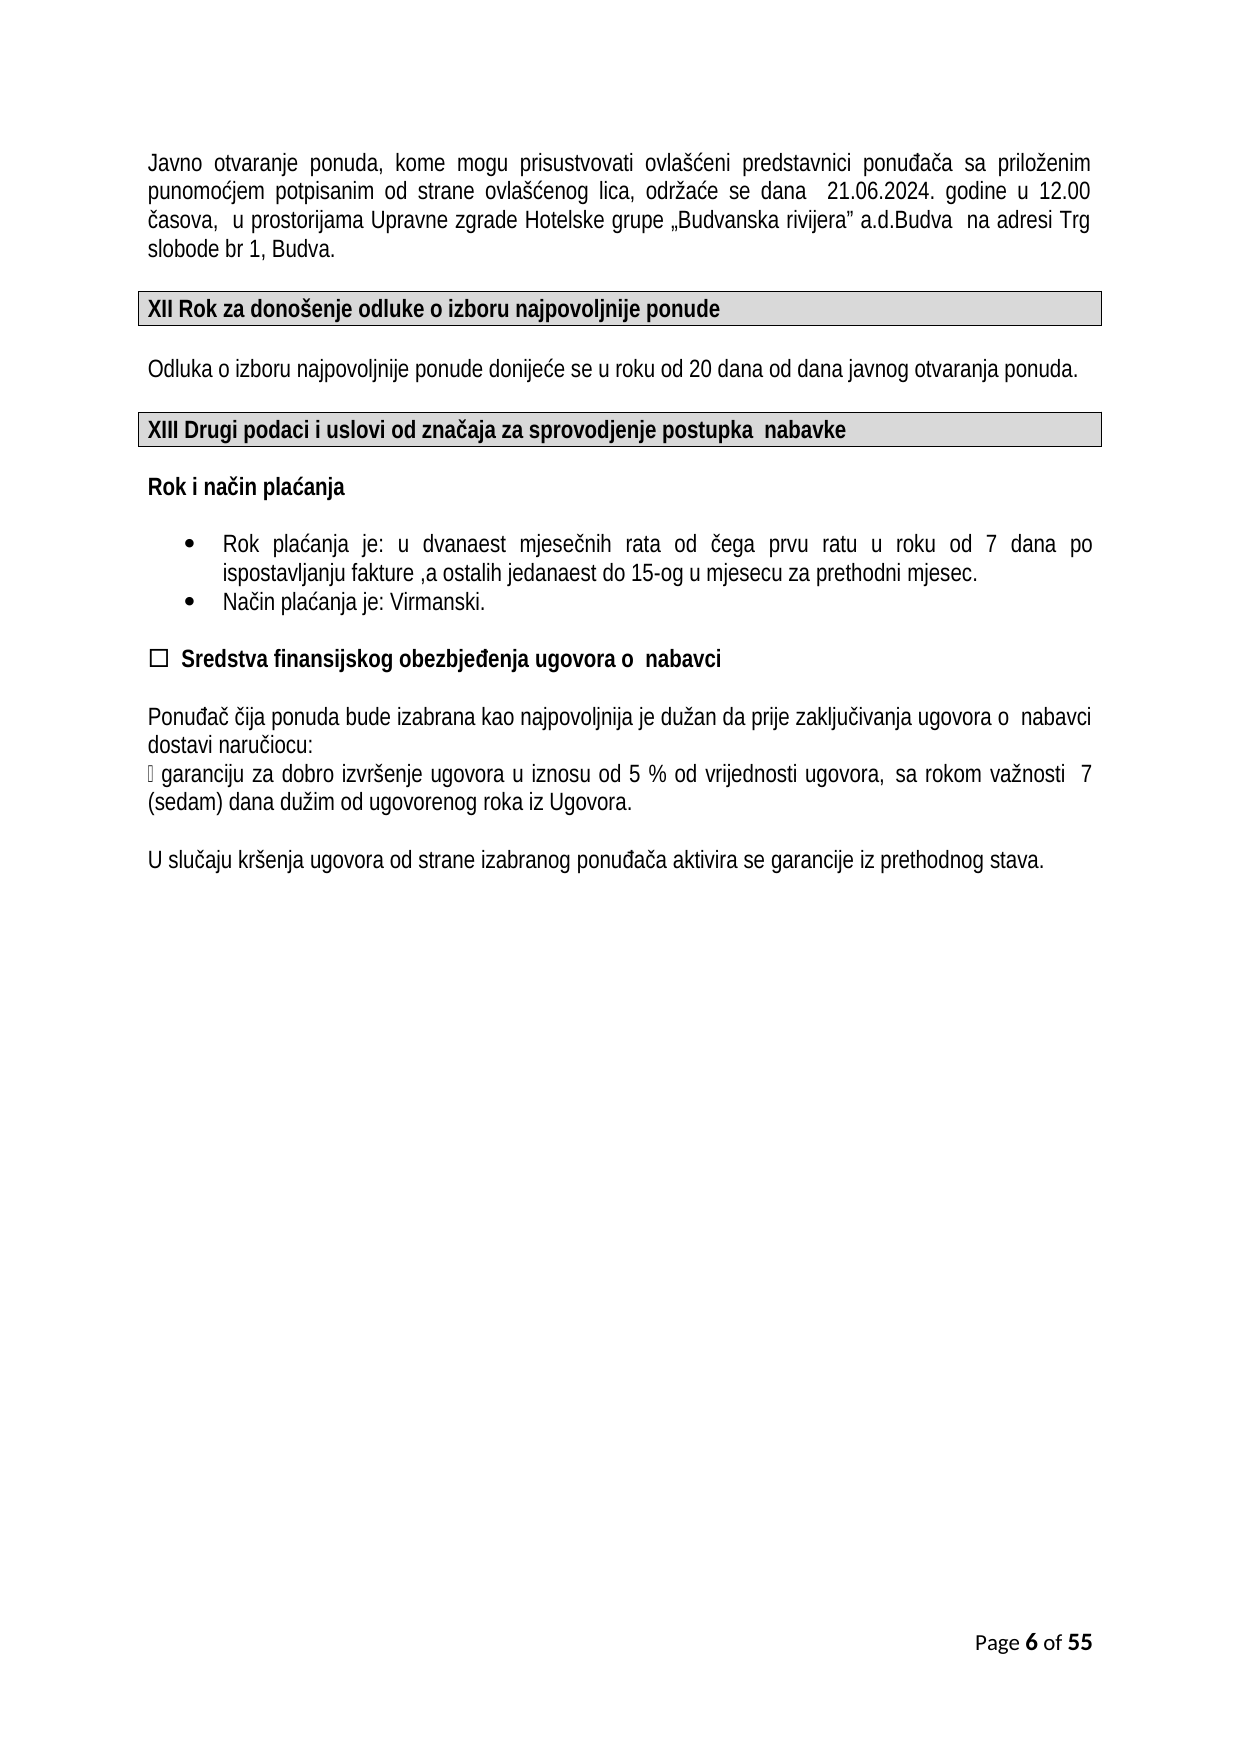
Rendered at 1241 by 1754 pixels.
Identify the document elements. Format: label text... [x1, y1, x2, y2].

list Način plaćanja je: Virmanski. [185, 586, 1093, 615]
text Sredstva finansijskog obezbjeđenja ugovora o nabavci [148, 644, 1093, 673]
text Odluka o izboru najpovoljnije ponude donijeće se u roku od 20 dana od dana javnog otvaranja ponuda. [148, 354, 1093, 383]
text Ponuđač čija ponuda bude izabrana kao najpovoljnija je dužan da prije zaključivanja ugovora o nabavci dostavi naručiocu: [148, 701, 1093, 759]
text Rok i način plaćanja [148, 472, 1093, 500]
text Javno otvaranje ponuda, kome mogu prisustvovati ovlašćeni predstavnici ponuđača sa priloženim punomoćjem potpisanim od strane ovlašćenog lica, održaće se dana 21.06.2024. godine u 12.00 časova, u prostorijama Upravne zgrade Hotelske grupe „Budvanska rivijera” a.d.Budva na adresi Trg slobode br 1, Budva. [148, 148, 1093, 262]
list Rok plaćanja je: u dvanaest mjesečnih rata od čega prvu ratu u roku od 7 dana po ispostavljanju fakture ,a ostalih jedanaest do 15-og u mjesecu za prethodni mjesec. [185, 529, 1093, 586]
text U slučaju kršenja ugovora od strane izabranog ponuđača aktivira se garancije iz prethodnog stava. [148, 845, 1093, 873]
text XIII Drugi podaci i uslovi od značaja za sprovodjenje postupka nabavke [139, 413, 1101, 446]
text  garanciju za dobro izvršenje ugovora u iznosu od 5 % od vrijednosti ugovora, sa rokom važnosti 7 (sedam) dana dužim od ugovorenog roka iz Ugovora. [148, 759, 1093, 816]
text XII Rok za donošenje odluke o izboru najpovoljnije ponude [139, 292, 1101, 325]
